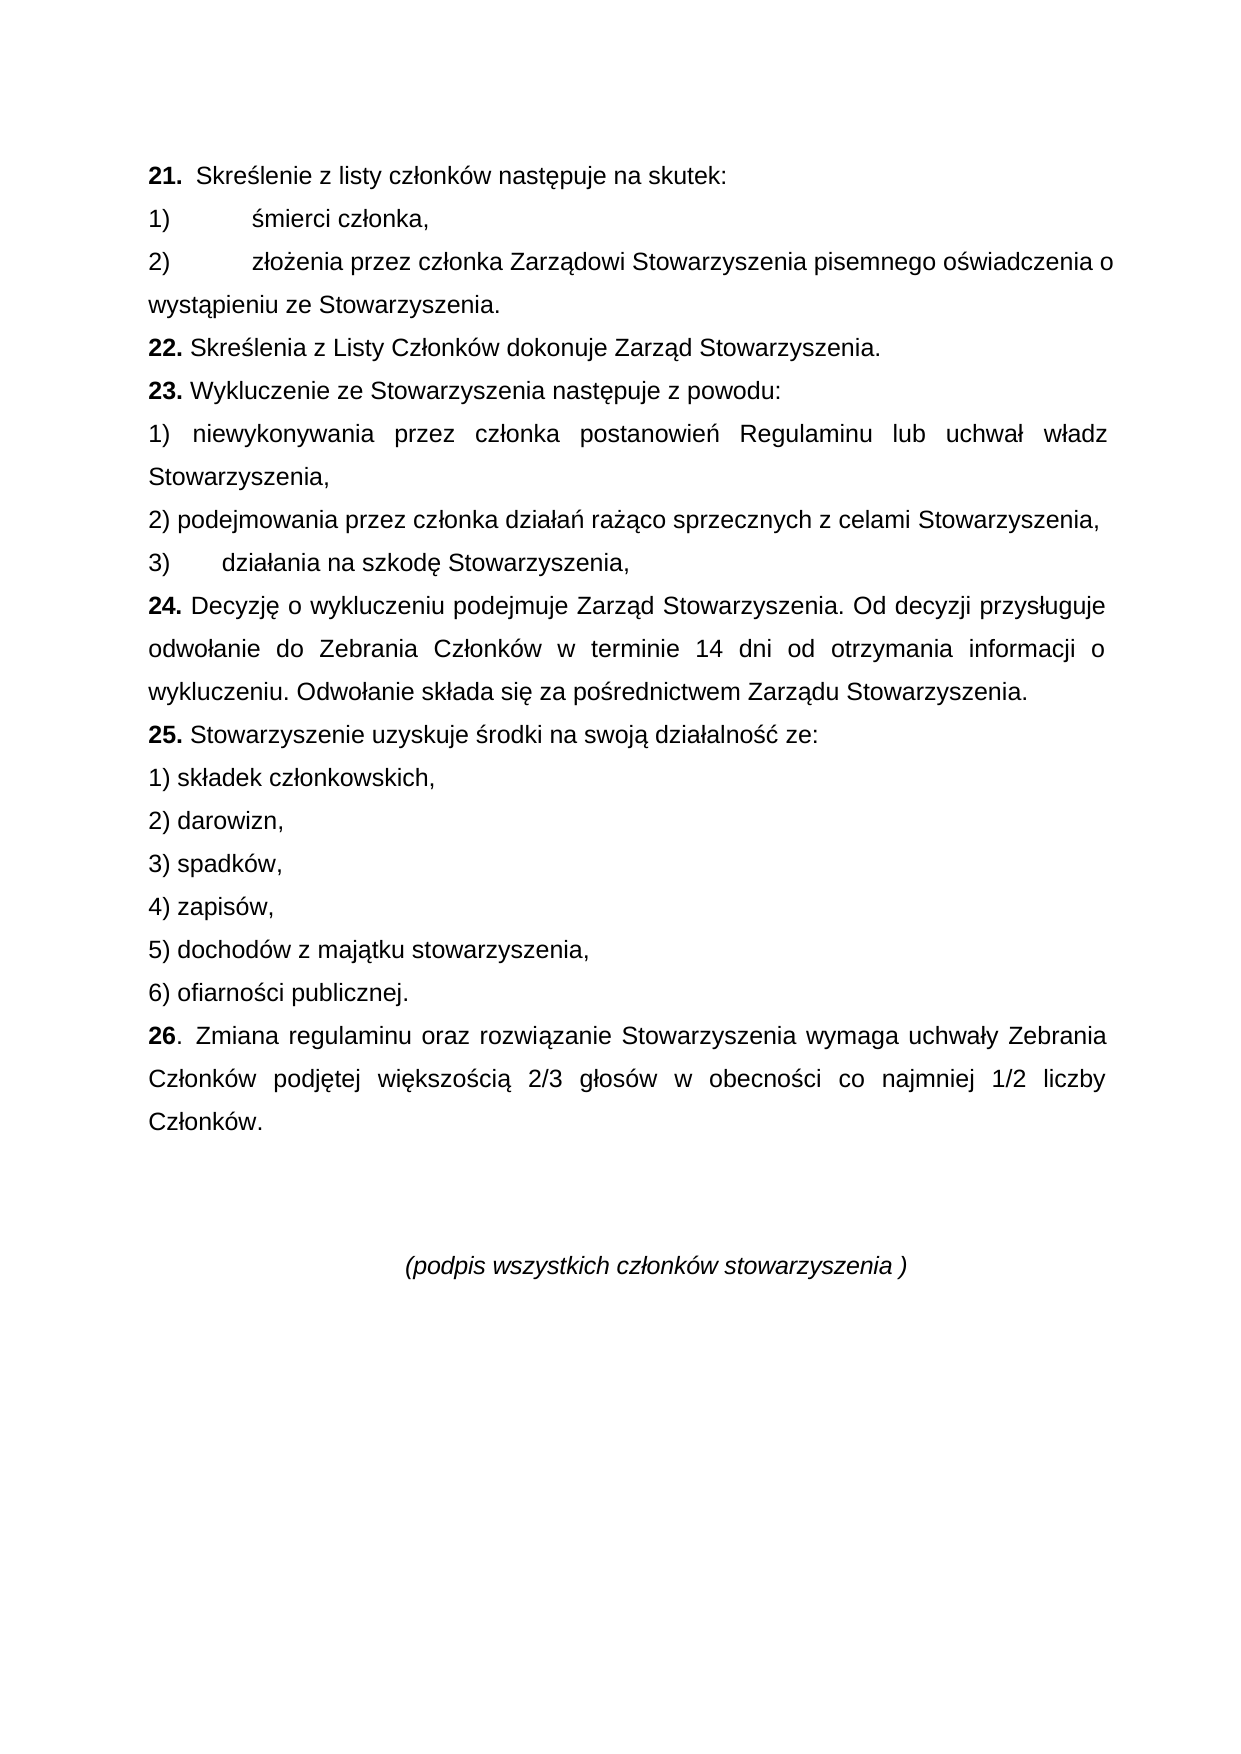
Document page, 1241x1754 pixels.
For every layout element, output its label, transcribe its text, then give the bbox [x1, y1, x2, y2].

text 5) dochodów z majątku stowarzyszenia, [148, 924, 1107, 967]
text 23. Wykluczenie ze Stowarzyszenia następuje z powodu: [148, 365, 1107, 408]
list złożenia przez członka Zarządowi Stowarzyszenia pisemnego oświadczenia o wystąpieniu ze Stowarzyszenia. [148, 236, 1151, 322]
text 2) podejmowania przez członka działań rażąco sprzecznych z celami Stowarzyszenia, [148, 494, 1122, 537]
text 25. Stowarzyszenie uzyskuje środki na swoją działalność ze: [148, 709, 1107, 752]
list śmierci członka, [148, 193, 1107, 236]
text 6) ofiarności publicznej. [148, 967, 1107, 1010]
text 3) spadków, [148, 838, 1107, 881]
list działania na szkodę Stowarzyszenia, [148, 537, 1107, 580]
text 22. Skreślenia z Listy Członków dokonuje Zarząd Stowarzyszenia. [148, 322, 1107, 365]
text (podpis wszystkich członków stowarzyszenia ) [148, 1240, 1107, 1283]
text 1) składek członkowskich, [148, 752, 1107, 795]
text 21. Skreślenie z listy członków następuje na skutek: [148, 150, 1107, 193]
text 24. Decyzję o wykluczeniu podejmuje Zarząd Stowarzyszenia. Od decyzji przysługuje odwołanie do Zebrania Członków w terminie 14 dni od otrzymania informacji o wykluczeniu. Odwołanie składa się za pośrednictwem Zarządu Stowarzyszenia. [148, 580, 1107, 709]
text 2) darowizn, [148, 795, 1107, 838]
text 1) niewykonywania przez członka postanowień Regulaminu lub uchwał władz Stowarzyszenia, [148, 408, 1107, 494]
text 4) zapisów, [148, 881, 1107, 924]
text 26. Zmiana regulaminu oraz rozwiązanie Stowarzyszenia wymaga uchwały Zebrania Członków podjętej większością 2/3 głosów w obecności co najmniej 1/2 liczby Członków. [148, 1010, 1107, 1139]
